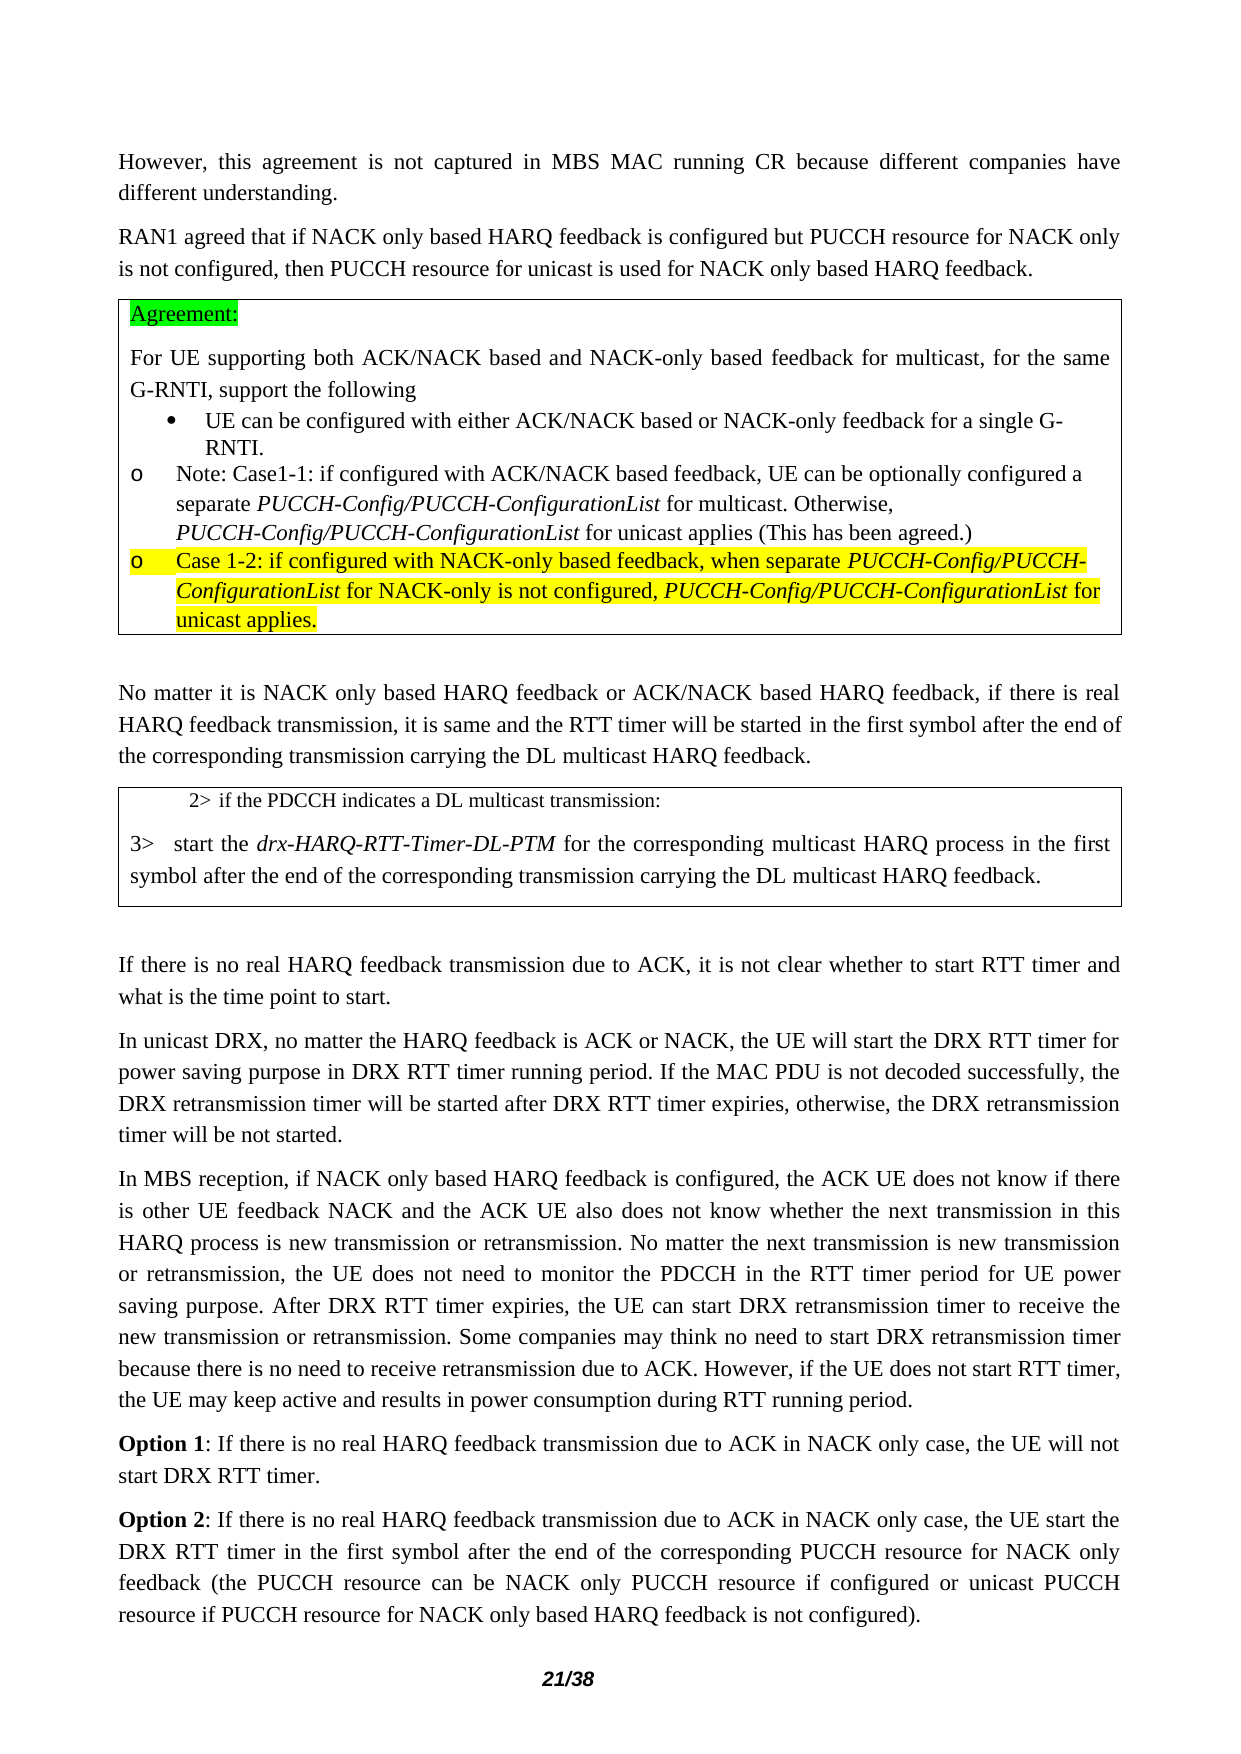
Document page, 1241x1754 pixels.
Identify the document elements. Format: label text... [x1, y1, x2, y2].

text No matter it is NACK only based HARQ feedback or ACK/NACK based HARQ feedback, if there is real HARQ feedback transmission, it is same and the RTT timer will be started in the first symbol after the end of the corresponding transmission carrying the DL multicast HARQ feedback. [118, 679, 1122, 769]
text However, this agreement is not captured in MBS MAC running CR because different companies have different understanding. [118, 148, 1122, 206]
text Option 1: If there is no real HARQ feedback transmission due to ACK in NACK only case, the UE will not start DRX RTT timer. [118, 1431, 1122, 1488]
text In MBS reception, if NACK only based HARQ feedback is configured, the ACK UE does not know if there is other UE feedback NACK and the ACK UE also does not know whether the next transmission in this HARQ process is new transmission or retransmission. No matter the next transmission is new transmission or retransmission, the UE does not need to monitor the PDCCH in the RTT timer period for UE power saving purpose. After DRX RTT timer expiries, the UE can start DRX retransmission timer to receive the new transmission or retransmission. Some companies may think no need to start DRX retransmission timer because there is no need to receive retransmission due to ACK. However, if the UE does not start RTT timer, the UE may keep active and results in power consumption during RTT running period. [118, 1166, 1122, 1413]
text RAN1 agreed that if NACK only based HARQ feedback is configured but PUCCH resource for NACK only is not configured, then PUCCH resource for unicast is used for NACK only based HARQ feedback. [118, 223, 1122, 281]
text In unicast DRX, no matter the HARQ feedback is ACK or NACK, the UE will start the DRX RTT timer for power saving purpose in DRX RTT timer running period. If the MAC PDU is not decoded successfully, the DRX retransmission timer will be started after DRX RTT timer expiries, otherwise, the DRX retransmission timer will be not started. [118, 1027, 1122, 1148]
text Option 2: If there is no real HARQ feedback transmission due to ACK in NACK only case, the UE start the DRX RTT timer in the first symbol after the end of the corresponding PUCCH resource for NACK only feedback (the PUCCH resource can be NACK only PUCCH resource if configured or unicast PUCCH resource if PUCCH resource for NACK only based HARQ feedback is not configured). [118, 1506, 1122, 1627]
text If there is no real HARQ feedback transmission due to ACK, it is not clear whether to start RTT timer and what is the time point to start. [118, 951, 1122, 1009]
table_header 2> if the PDCCH indicates a DL multicast transmission: 3> start the drx-HARQ-RTT-Timer-DL-PTM for the corresponding multicast HARQ process in the first symbol after the end of the corresponding transmission carrying the DL multicast HARQ feedback. [119, 788, 1121, 906]
table_header Agreement: For UE supporting both ACK/NACK based and NACK-only based feedback for multicast, for the same G-RNTI, support the following UE can be configured with either ACK/NACK based or NACK-only feedback for a single G-RNTI. Note: Case1-1: if configured with ACK/NACK based feedback, UE can be optionally configured a separate PUCCH-Config/PUCCH-ConfigurationList for multicast. Otherwise, PUCCH-Config/PUCCH-ConfigurationList for unicast applies (This has been agreed.) Case 1-2: if configured with NACK-only based feedback, when separate PUCCH-Config/PUCCH-ConfigurationList for NACK-only is not configured, PUCCH-Config/PUCCH-ConfigurationList for unicast applies. [119, 300, 1121, 634]
